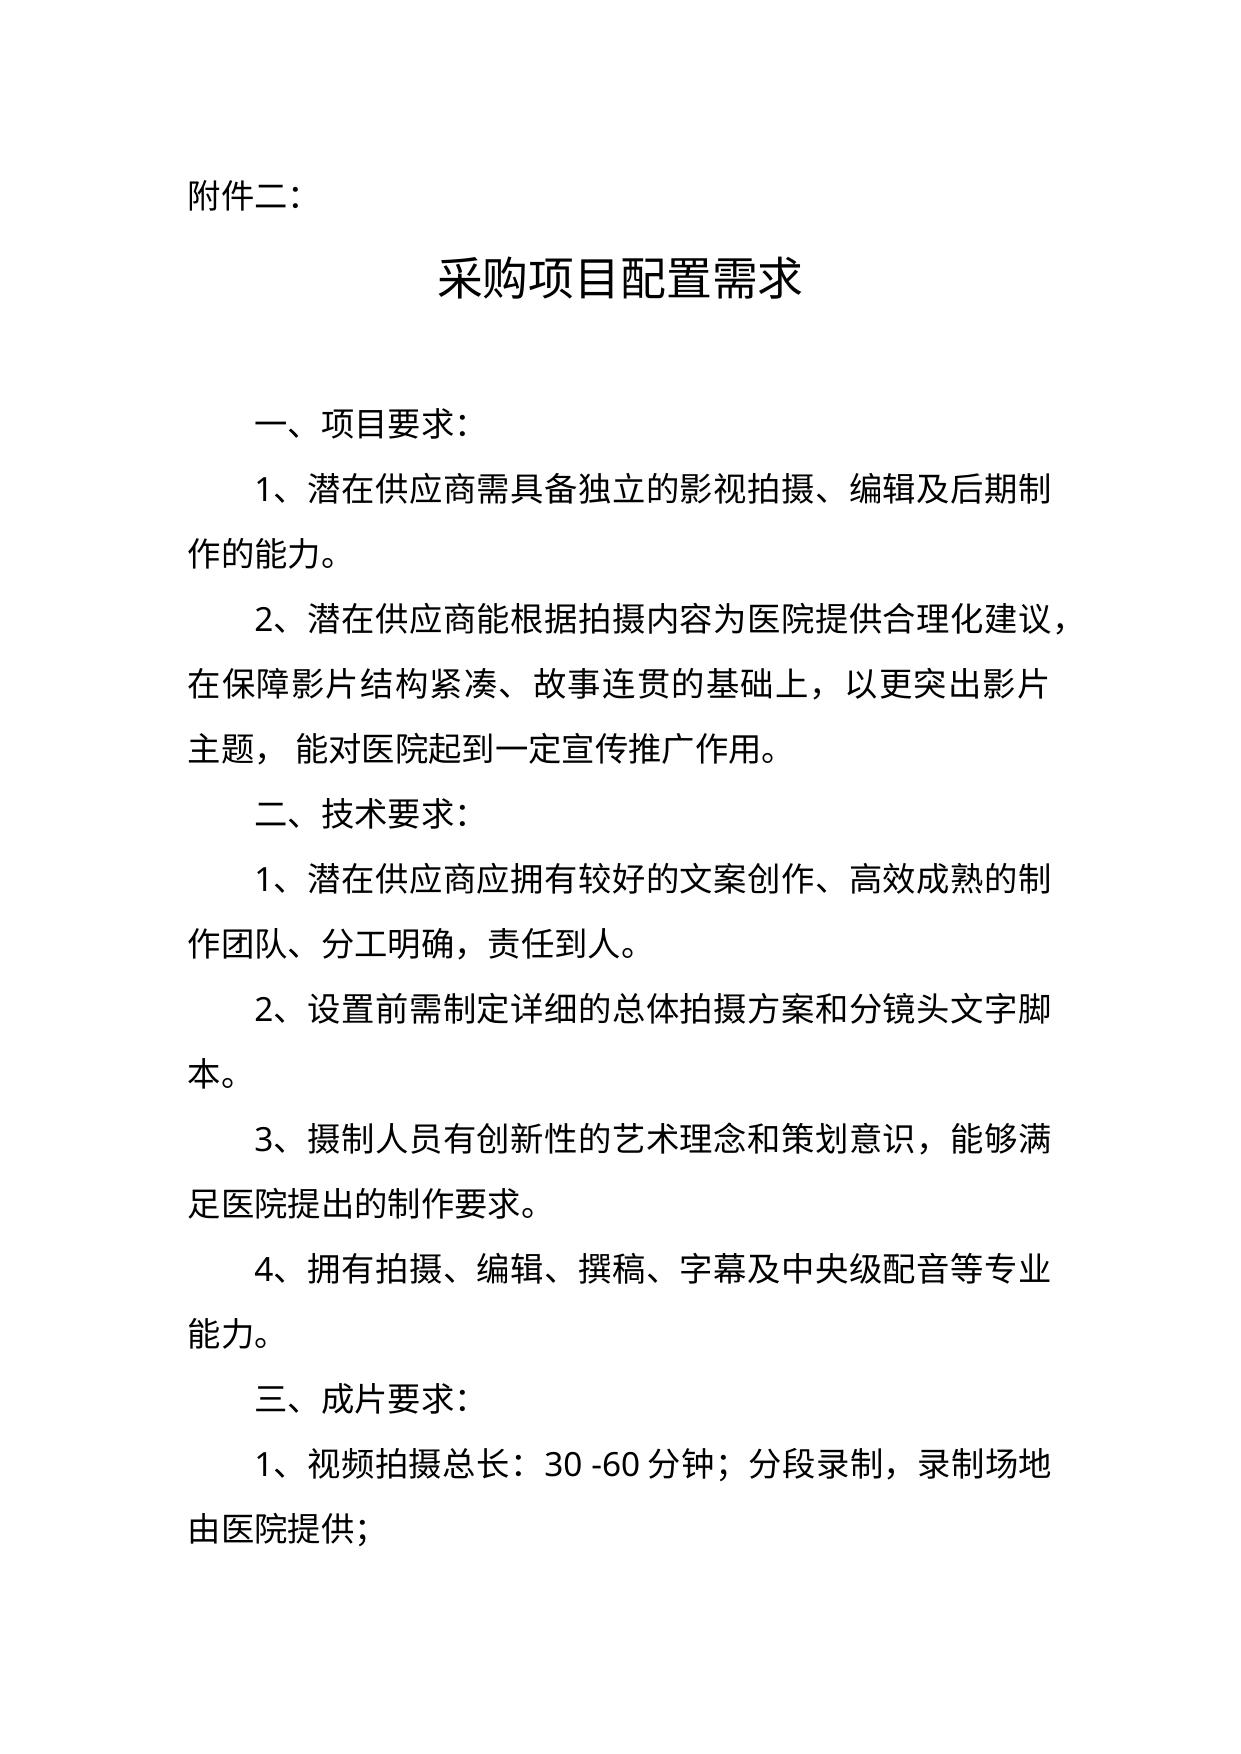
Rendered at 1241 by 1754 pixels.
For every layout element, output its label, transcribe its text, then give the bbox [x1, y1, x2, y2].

text 三、成片要求： [187, 1364, 1053, 1429]
text 附件二： [187, 162, 1053, 227]
text 二、技术要求： [187, 779, 1053, 844]
text 1、潜在供应商需具备独立的影视拍摄、编辑及后期制作的能力。 [187, 454, 1053, 584]
text 1、潜在供应商应拥有较好的文案创作、高效成熟的制作团队、分工明确，责任到人。 [187, 844, 1053, 974]
text 2、潜在供应商能根据拍摄内容为医院提供合理化建议，在保障影片结构紧凑、故事连贯的基础上，以更突出影片主题， 能对医院起到一定宣传推广作用。 [187, 584, 1053, 779]
text 采购项目配置需求 [187, 227, 1053, 324]
text 一、项目要求： [187, 389, 1053, 454]
text 4、拥有拍摄、编辑、撰稿、字幕及中央级配音等专业能力。 [187, 1234, 1053, 1364]
text 1、视频拍摄总长：30 -60分钟；分段录制，录制场地由医院提供； [187, 1429, 1053, 1559]
text 3、摄制人员有创新性的艺术理念和策划意识，能够满足医院提出的制作要求。 [187, 1104, 1053, 1234]
text 2、设置前需制定详细的总体拍摄方案和分镜头文字脚本。 [187, 974, 1053, 1104]
